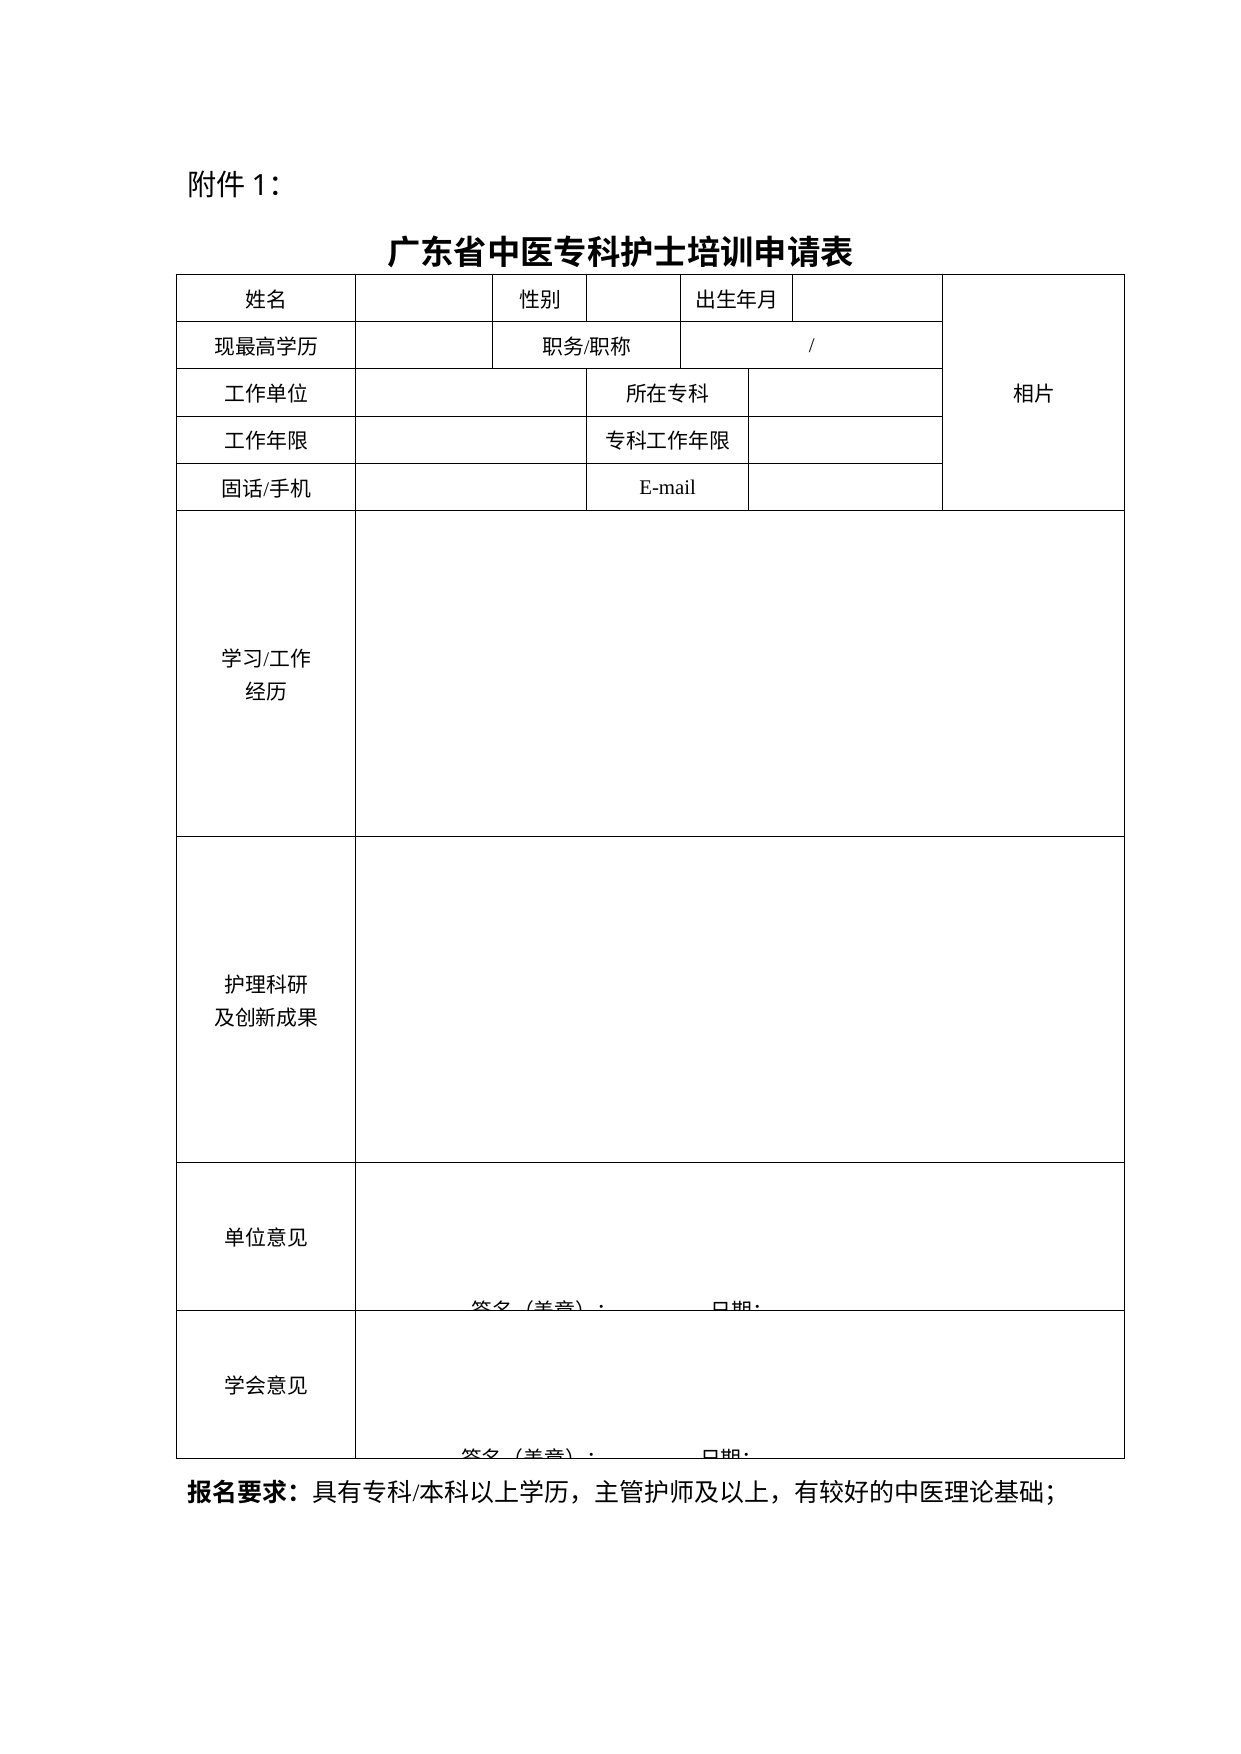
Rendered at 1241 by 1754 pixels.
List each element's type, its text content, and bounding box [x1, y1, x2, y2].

table_cell [356, 837, 1124, 1162]
table_cell [356, 464, 586, 510]
text 附件1： [187, 162, 995, 204]
table_cell 学习/工作 经历 [177, 511, 355, 836]
table_header [356, 275, 492, 321]
table_header [587, 275, 680, 321]
table_cell [749, 464, 942, 510]
table_cell [749, 369, 942, 416]
table_header 性别 [493, 275, 586, 321]
table_header 姓名 [177, 275, 355, 321]
table_cell 护理科研 及创新成果 [177, 837, 355, 1162]
table_cell 单位意见 [177, 1163, 355, 1310]
table_cell 固话/手机 [177, 464, 355, 510]
table_header 相片 [943, 275, 1124, 510]
table_header [793, 275, 942, 321]
table_cell 工作年限 [177, 417, 355, 463]
table_cell 签名（盖章）： 日期： [356, 1163, 1124, 1310]
table_cell 专科工作年限 [587, 417, 748, 463]
table_cell 工作单位 [177, 369, 355, 416]
table_cell 职务/职称 [493, 322, 680, 368]
table_cell [356, 417, 586, 463]
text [187, 1459, 1053, 1523]
table_cell 学会意见 [177, 1311, 355, 1457]
table_cell 签名（盖章）： 日期： [356, 1311, 1124, 1457]
table_cell [749, 417, 942, 463]
table_header 出生年月 [681, 275, 792, 321]
table_cell [356, 369, 586, 416]
table_cell E-mail [587, 464, 748, 510]
table_cell 所在专科 [587, 369, 748, 416]
table_cell [356, 511, 1124, 836]
table_cell 现最高学历 [177, 322, 355, 368]
table_cell / [681, 322, 942, 368]
text 广东省中医专科护士培训申请表 [187, 226, 1053, 274]
table_cell [356, 322, 492, 368]
